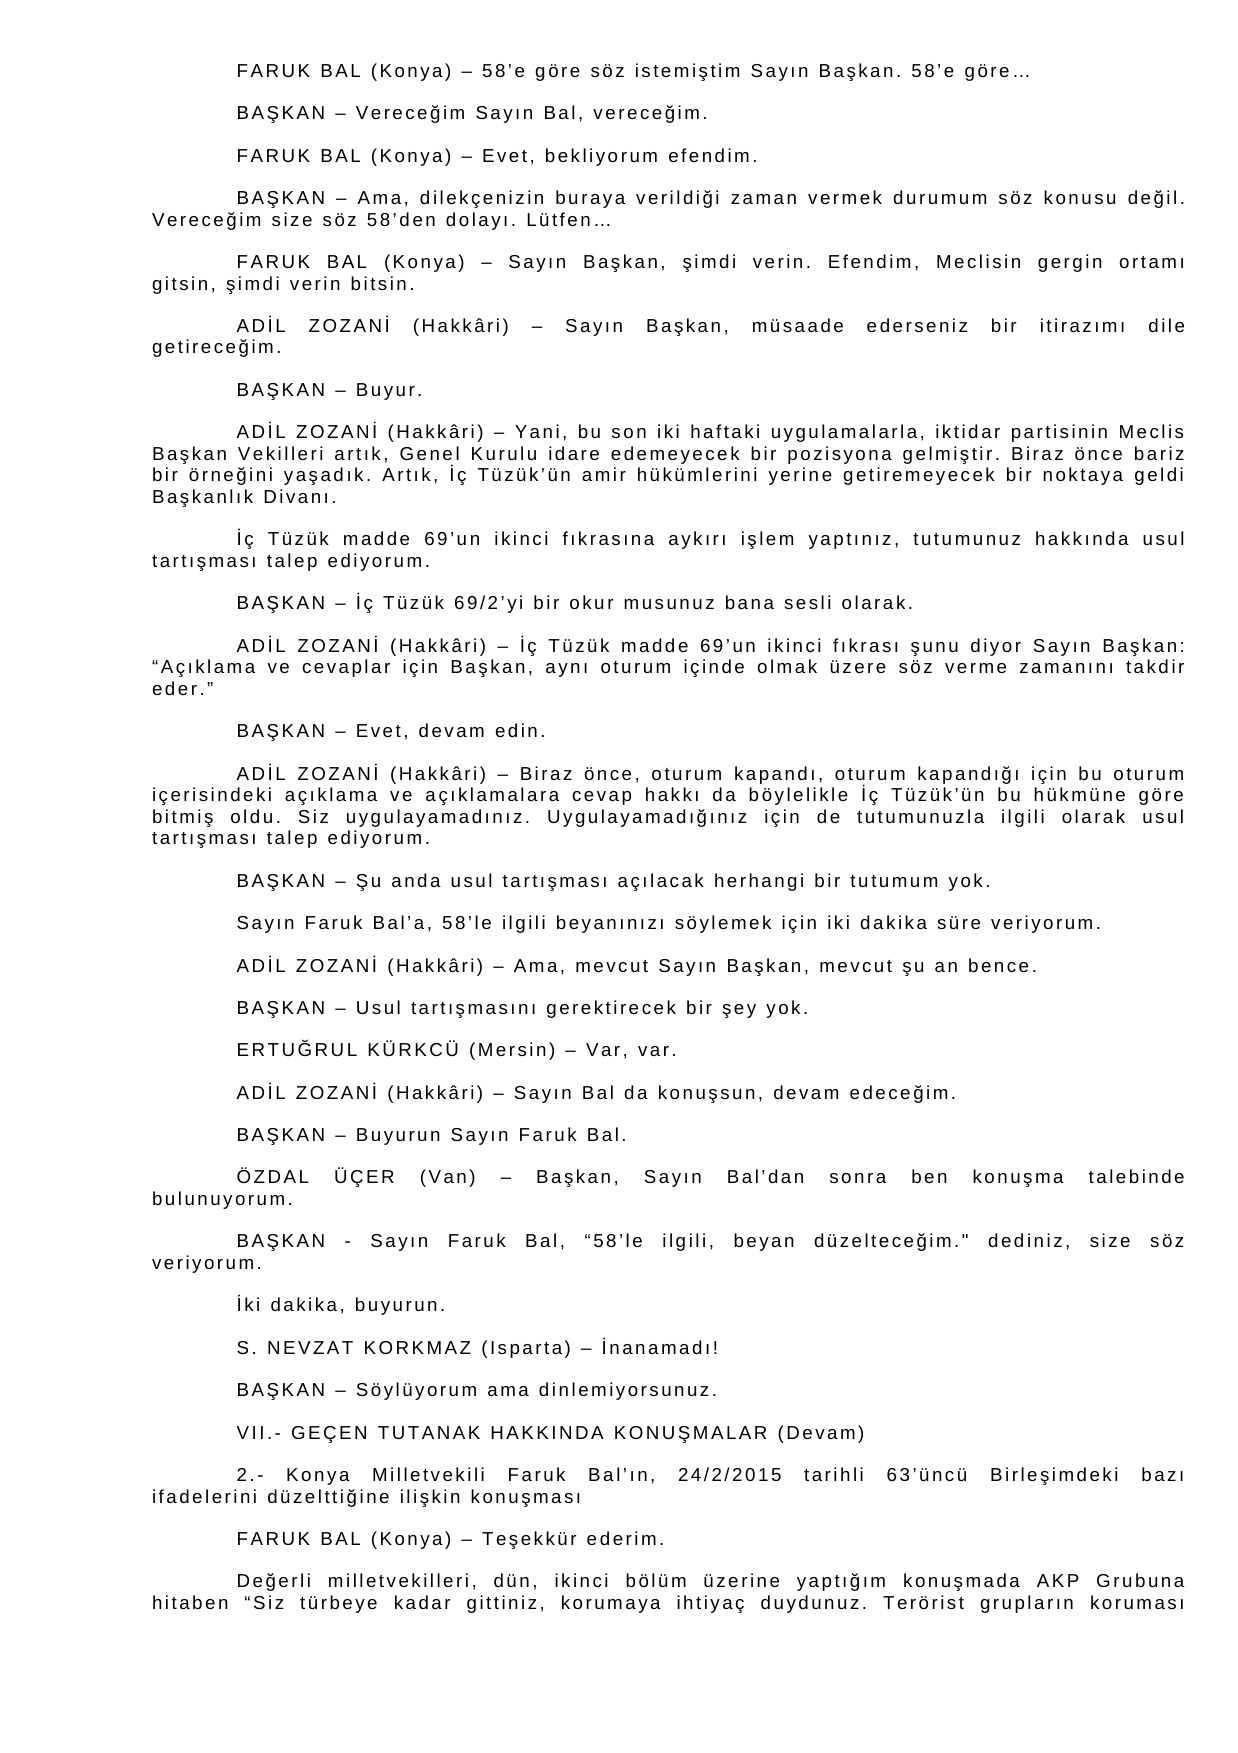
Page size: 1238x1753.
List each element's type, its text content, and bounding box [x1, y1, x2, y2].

text İki dakika, buyurun. [152, 1294, 1186, 1316]
text ADİL ZOZANİ (Hakkâri) – Yani, bu son iki haftaki uygulamalarla, iktidar partisinin Meclis Başkan Vekilleri artık, Genel Kurulu idare edemeyecek bir pozisyona gelmiştir. Biraz önce bariz bir örneğini yaşadık. Artık, İç Tüzük’ün amir hükümlerini yerine getiremeyecek bir noktaya geldi Başkanlık Divanı. [152, 421, 1186, 507]
text 2.- Konya Milletvekili Faruk Bal’ın, 24/2/2015 tarihli 63’üncü Birleşimdeki bazı ifadelerini düzelttiğine ilişkin konuşması [152, 1464, 1186, 1507]
text FARUK BAL (Konya) – Sayın Başkan, şimdi verin. Efendim, Meclisin gergin ortamı gitsin, şimdi verin bitsin. [152, 251, 1186, 294]
text BAŞKAN – Buyurun Sayın Faruk Bal. [152, 1124, 1186, 1146]
text BAŞKAN - Sayın Faruk Bal, “58’le ilgili, beyan düzelteceğim." dediniz, size söz veriyorum. [152, 1230, 1186, 1273]
text BAŞKAN – Usul tartışmasını gerektirecek bir şey yok. [152, 997, 1186, 1018]
text İç Tüzük madde 69’un ikinci fıkrasına aykırı işlem yaptınız, tutumunuz hakkında usul tartışması talep ediyorum. [152, 528, 1186, 571]
text BAŞKAN – Vereceğim Sayın Bal, vereceğim. [152, 102, 1186, 124]
text ERTUĞRUL KÜRKCÜ (Mersin) – Var, var. [152, 1039, 1186, 1061]
text S. NEVZAT KORKMAZ (Isparta) – İnanamadı! [152, 1337, 1186, 1358]
text ADİL ZOZANİ (Hakkâri) – Biraz önce, oturum kapandı, oturum kapandığı için bu oturum içerisindeki açıklama ve açıklamalara cevap hakkı da böylelikle İç Tüzük’ün bu hükmüne göre bitmiş oldu. Siz uygulayamadınız. Uygulayamadığınız için de tutumunuzla ilgili olarak usul tartışması talep ediyorum. [152, 762, 1186, 849]
text BAŞKAN – Söylüyorum ama dinlemiyorsunuz. [152, 1379, 1186, 1401]
text BAŞKAN – Evet, devam edin. [152, 720, 1186, 742]
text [152, 1570, 1186, 1613]
text FARUK BAL (Konya) – Evet, bekliyorum efendim. [152, 144, 1186, 166]
text Sayın Faruk Bal’a, 58’le ilgili beyanınızı söylemek için iki dakika süre veriyorum. [152, 912, 1186, 933]
text BAŞKAN – Ama, dilekçenizin buraya verildiği zaman vermek durumum söz konusu değil. Vereceğim size söz 58’den dolayı. Lütfen… [152, 187, 1186, 230]
text ADİL ZOZANİ (Hakkâri) – Ama, mevcut Sayın Başkan, mevcut şu an bence. [152, 954, 1186, 976]
text ADİL ZOZANİ (Hakkâri) – Sayın Bal da konuşsun, devam edeceğim. [152, 1082, 1186, 1103]
text BAŞKAN – Şu anda usul tartışması açılacak herhangi bir tutumum yok. [152, 869, 1186, 891]
text BAŞKAN – Buyur. [152, 379, 1186, 400]
text ADİL ZOZANİ (Hakkâri) – İç Tüzük madde 69’un ikinci fıkrası şunu diyor Sayın Başkan: “Açıklama ve cevaplar için Başkan, aynı oturum içinde olmak üzere söz verme zamanını takdir eder.” [152, 634, 1186, 699]
text BAŞKAN – İç Tüzük 69/2’yi bir okur musunuz bana sesli olarak. [152, 592, 1186, 614]
text FARUK BAL (Konya) – Teşekkür ederim. [152, 1528, 1186, 1549]
text ADİL ZOZANİ (Hakkâri) – Sayın Başkan, müsaade ederseniz bir itirazımı dile getireceğim. [152, 315, 1186, 358]
text ÖZDAL ÜÇER (Van) – Başkan, Sayın Bal’dan sonra ben konuşma talebinde bulunuyorum. [152, 1166, 1186, 1209]
text FARUK BAL (Konya) – 58’e göre söz istemiştim Sayın Başkan. 58’e göre… [152, 60, 1186, 81]
text VII.- GEÇEN TUTANAK HAKKINDA KONUŞMALAR (Devam) [152, 1421, 1186, 1443]
